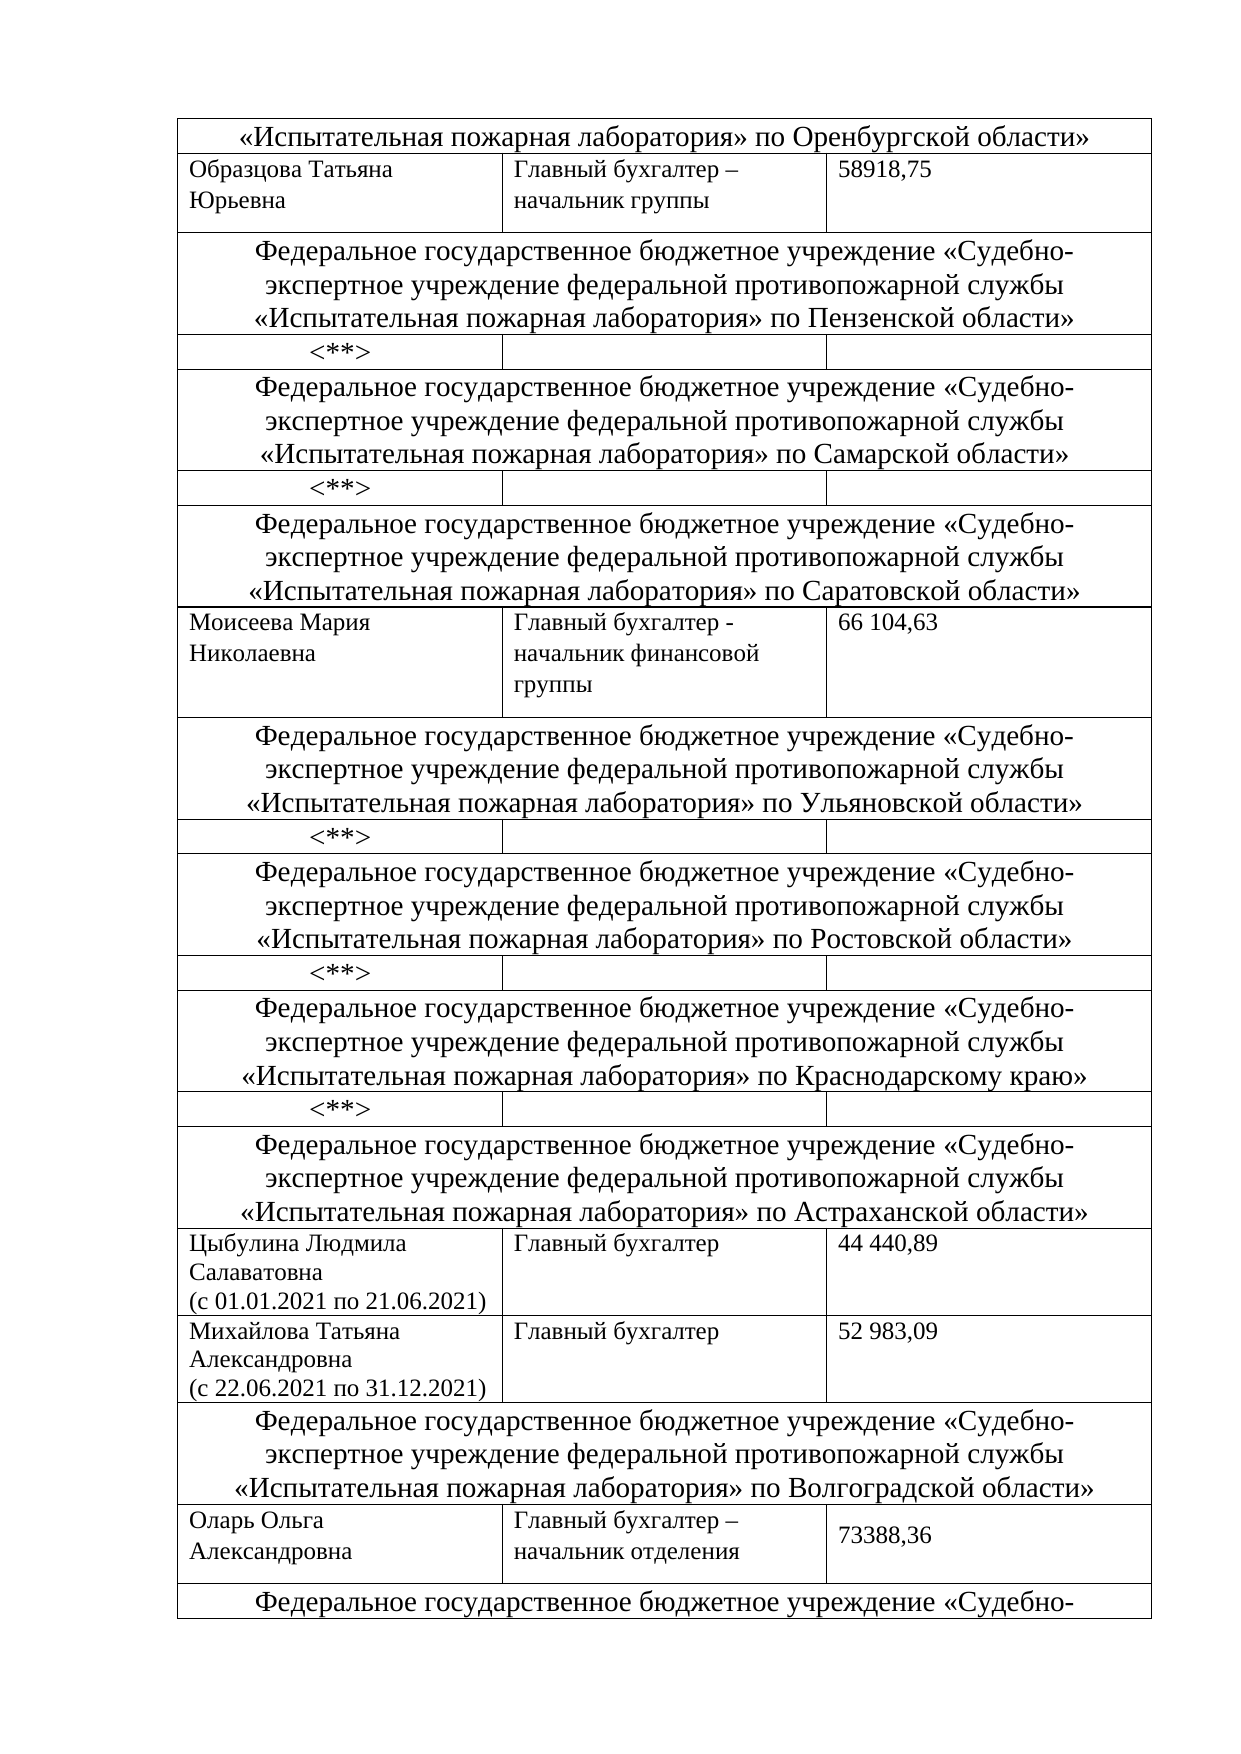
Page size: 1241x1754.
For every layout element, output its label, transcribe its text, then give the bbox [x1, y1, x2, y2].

table_cell Федеральное государственное бюджетное учреждение «Судебно-экспертное учреждение федеральной противопожарной службы «Испытательная пожарная лаборатория» по Пензенской области» [178, 233, 1151, 334]
table_cell [503, 471, 826, 505]
table_cell [503, 956, 826, 989]
table_cell <**> [178, 471, 502, 505]
table_cell Федеральное государственное бюджетное учреждение «Судебно-экспертное учреждение федеральной противопожарной службы «Испытательная пожарная лаборатория» по Волгоградской области» [178, 1403, 1151, 1504]
table_cell Моисеева Мария Николаевна [178, 608, 502, 717]
table_cell <**> [178, 820, 502, 853]
table_cell [503, 335, 826, 368]
table_cell [503, 820, 826, 853]
table_cell <**> [178, 956, 502, 989]
table_cell Федеральное государственное бюджетное учреждение «Судебно-экспертное учреждение федеральной противопожарной службы «Испытательная пожарная лаборатория» по Астраханской области» [178, 1127, 1151, 1227]
table_cell Михайлова Татьяна Александровна (с 22.06.2021 по 31.12.2021) [178, 1316, 502, 1402]
table_cell Федеральное государственное бюджетное учреждение «Судебно-экспертное учреждение федеральной противопожарной службы «Испытательная пожарная лаборатория» по Краснодарскому краю» [178, 991, 1151, 1091]
table_cell Федеральное государственное бюджетное учреждение «Судебно-экспертное учреждение федеральной противопожарной службы «Испытательная пожарная лаборатория» по Саратовской области» [178, 506, 1151, 606]
table_cell Главный бухгалтер – начальник отделения [503, 1505, 826, 1583]
table_cell Федеральное государственное бюджетное учреждение «Судебно- экспертное учреждение федеральной противопожарной службы «Испытательная пожарная лаборатория» по Ульяновской области» [178, 718, 1151, 819]
table_cell 52 983,09 [827, 1316, 1151, 1402]
table_cell [827, 820, 1151, 853]
table_cell Федеральное государственное бюджетное учреждение «Судебно-экспертное учреждение федеральной противопожарной службы «Испытательная пожарная лаборатория» по Ростовской области» [178, 854, 1151, 955]
table_cell Главный бухгалтер - начальник финансовой группы [503, 608, 826, 717]
table_cell <**> [178, 1092, 502, 1126]
table_cell Главный бухгалтер [503, 1316, 826, 1402]
table_cell Оларь Ольга Александровна [178, 1505, 502, 1583]
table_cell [178, 1584, 1151, 1618]
table_cell Главный бухгалтер [503, 1229, 826, 1315]
table_cell [827, 956, 1151, 989]
table_cell [827, 335, 1151, 368]
table_cell 73388,36 [827, 1505, 1151, 1583]
table_cell Федеральное государственное бюджетное учреждение «Судебно-экспертное учреждение федеральной противопожарной службы «Испытательная пожарная лаборатория» по Самарской области» [178, 370, 1151, 470]
table_cell 58918,75 [827, 154, 1151, 232]
table_cell Главный бухгалтер – начальник группы [503, 154, 826, 232]
table_cell Цыбулина Людмила Салаватовна (с 01.01.2021 по 21.06.2021) [178, 1229, 502, 1315]
table_cell 44 440,89 [827, 1229, 1151, 1315]
table_cell [503, 1092, 826, 1126]
table_cell 66 104,63 [827, 608, 1151, 717]
table_cell [827, 471, 1151, 505]
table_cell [178, 119, 1151, 153]
table_cell <**> [178, 335, 502, 368]
table_cell [827, 1092, 1151, 1126]
table_cell Образцова Татьяна Юрьевна [178, 154, 502, 232]
